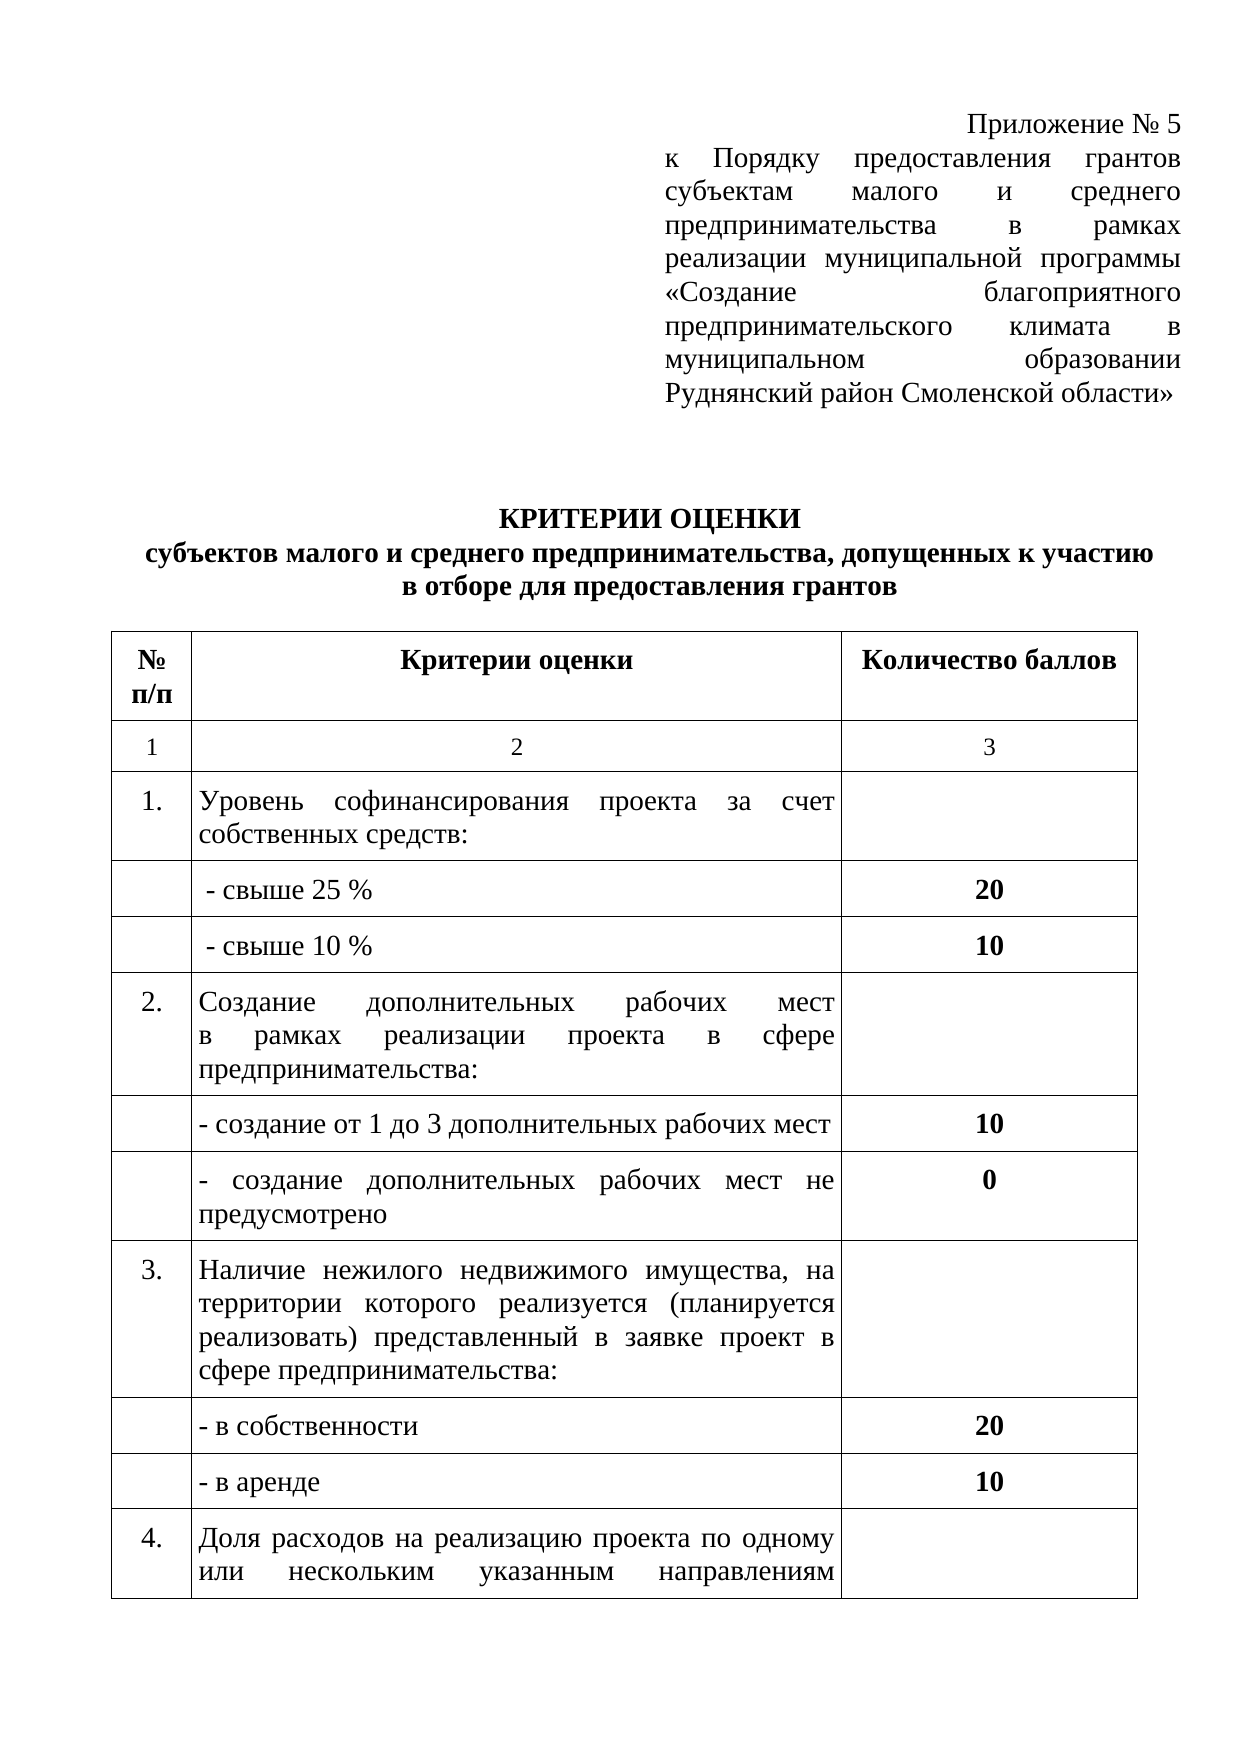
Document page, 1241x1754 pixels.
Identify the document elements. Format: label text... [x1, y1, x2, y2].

table_cell - свыше 10 % [192, 917, 841, 972]
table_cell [192, 1509, 841, 1598]
table_cell - создание дополнительных рабочих мест не предусмотрено [192, 1152, 841, 1240]
text субъектов малого и среднего предпринимательства, допущенных к участию [118, 535, 1181, 568]
table_header Количество баллов [842, 632, 1137, 720]
table_cell [842, 772, 1137, 860]
text к Порядку предоставления грантов субъектам малого и среднего предпринимательства в рамках реализации муниципальной программы «Создание благоприятного предпринимательского климата в муниципальном образовании Руднянский район Смоленской области» [664, 140, 1181, 408]
table_cell 4. [112, 1509, 191, 1598]
text Приложение № 5 [118, 106, 1181, 140]
text в отборе для предоставления грантов [118, 568, 1181, 602]
table_cell 10 [842, 1454, 1137, 1508]
table_cell 20 [842, 861, 1137, 916]
table_cell 1 [112, 721, 191, 771]
text КРИТЕРИИ ОЦЕНКИ [118, 501, 1181, 535]
table_cell - в аренде [192, 1454, 841, 1508]
table_cell [842, 973, 1137, 1095]
table_cell [112, 1398, 191, 1452]
table_cell [112, 1152, 191, 1240]
table_cell 0 [842, 1152, 1137, 1240]
table_cell 2. [112, 973, 191, 1095]
table_cell 20 [842, 1398, 1137, 1452]
table_cell - свыше 25 % [192, 861, 841, 916]
table_cell - в собственности [192, 1398, 841, 1452]
table_cell [112, 1454, 191, 1508]
table_cell [112, 917, 191, 972]
table_cell - создание от 1 до 3 дополнительных рабочих мест [192, 1096, 841, 1151]
table_cell 10 [842, 917, 1137, 972]
table_cell [842, 1509, 1137, 1598]
table_cell 2 [192, 721, 841, 771]
table_header № п/п [112, 632, 191, 720]
table_cell Наличие нежилого недвижимого имущества, на территории которого реализуется (планируется реализовать) представленный в заявке проект в сфере предпринимательства: [192, 1241, 841, 1397]
table_cell 10 [842, 1096, 1137, 1151]
table_cell Уровень софинансирования проекта за счет собственных средств: [192, 772, 841, 860]
table_cell [112, 861, 191, 916]
table_cell [842, 1241, 1137, 1397]
table_cell [112, 1096, 191, 1151]
table_cell 3. [112, 1241, 191, 1397]
table_cell 1. [112, 772, 191, 860]
table_cell Создание дополнительных рабочих мест в рамках реализации проекта в сфере предпринимательства: [192, 973, 841, 1095]
table_cell 3 [842, 721, 1137, 771]
table_header Критерии оценки [192, 632, 841, 720]
